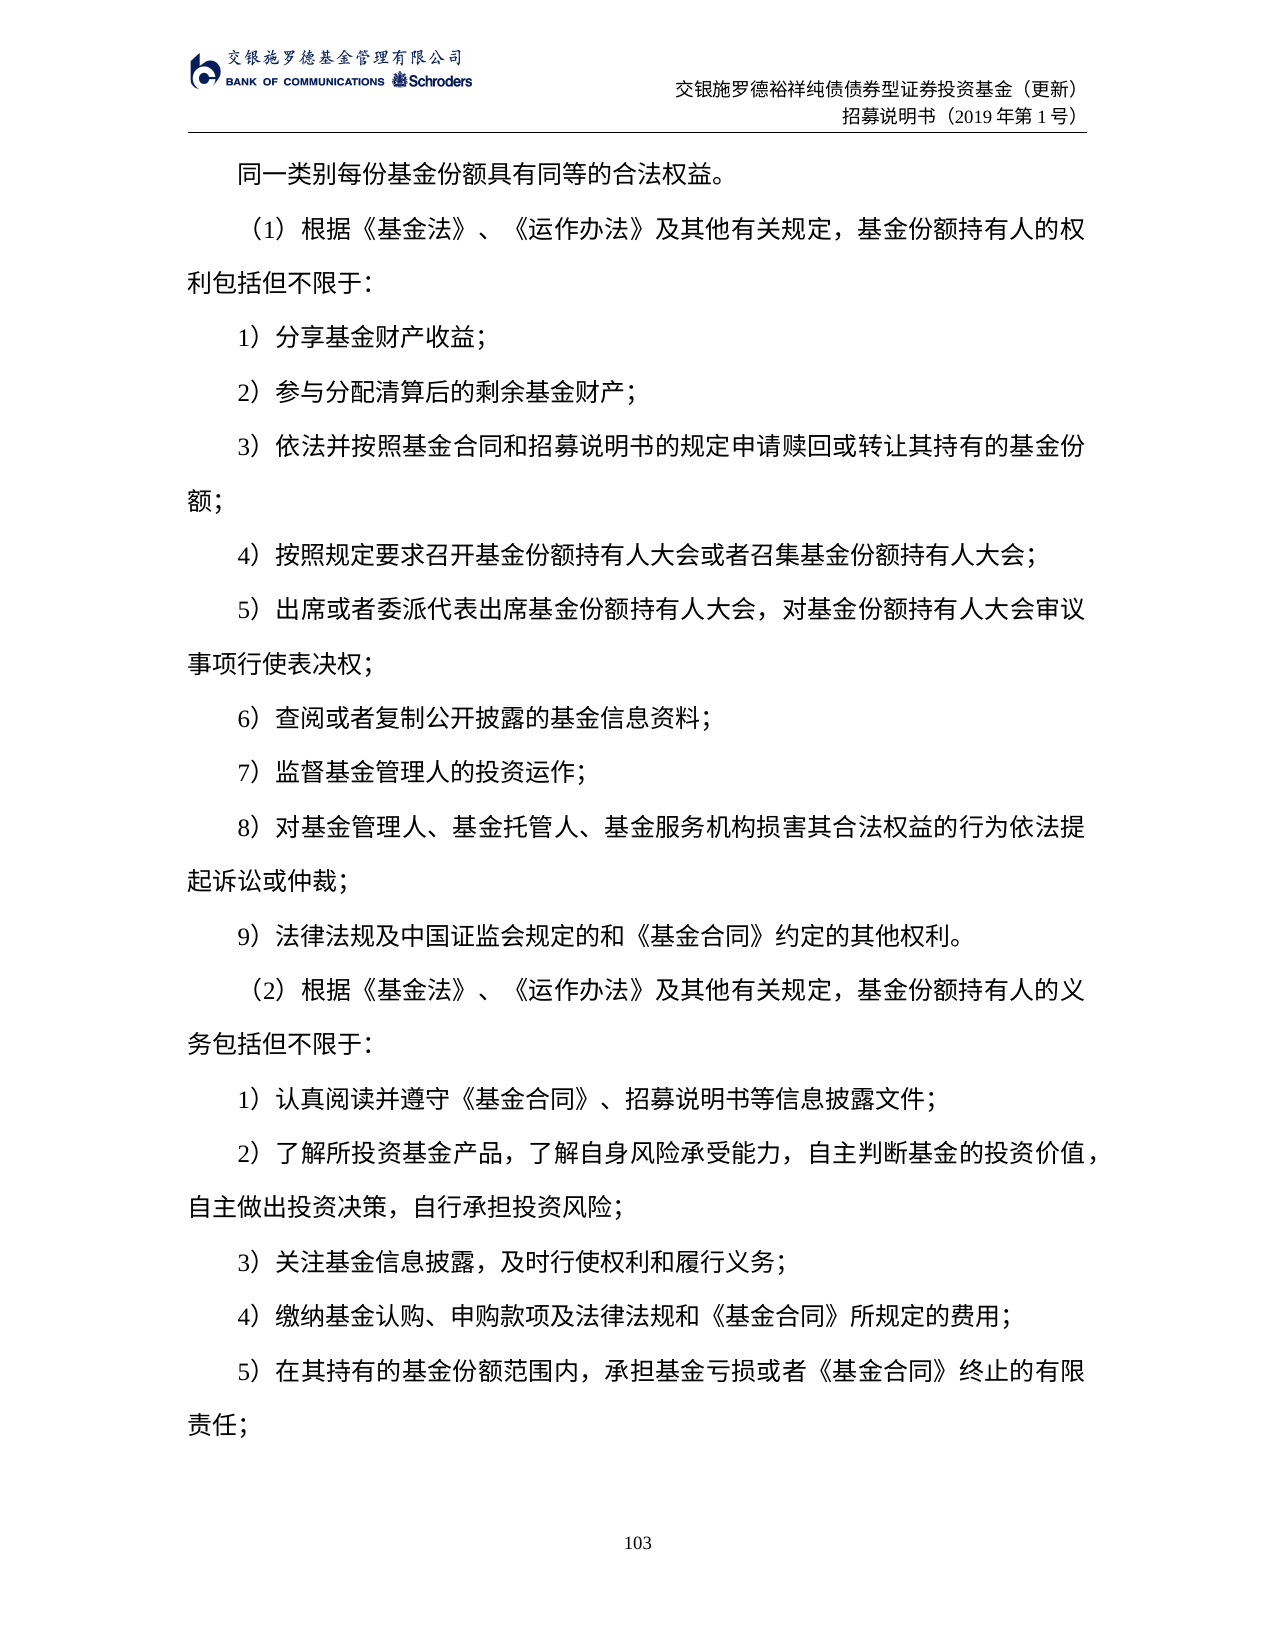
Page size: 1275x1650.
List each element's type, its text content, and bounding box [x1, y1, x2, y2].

text 4）按照规定要求召开基金份额持有人大会或者召集基金份额持有人大会； [187, 535, 1087, 572]
text 4）缴纳基金认购、申购款项及法律法规和《基金合同》所规定的费用； [187, 1297, 1087, 1333]
text 1）认真阅读并遵守《基金合同》、招募说明书等信息披露文件； [187, 1079, 1087, 1115]
text （2）根据《基金法》、《运作办法》及其他有关规定，基金份额持有人的义务包括但不限于： [187, 970, 1087, 1061]
text 5）在其持有的基金份额范围内，承担基金亏损或者《基金合同》终止的有限责任； [187, 1351, 1087, 1442]
picture [190, 50, 472, 89]
text 2）参与分配清算后的剩余基金财产； [187, 372, 1087, 408]
text 3）关注基金信息披露，及时行使权利和履行义务； [187, 1242, 1087, 1278]
text 5）出席或者委派代表出席基金份额持有人大会，对基金份额持有人大会审议事项行使表决权； [187, 590, 1087, 680]
text 7）监督基金管理人的投资运作； [187, 753, 1087, 789]
text （1）根据《基金法》、《运作办法》及其他有关规定，基金份额持有人的权利包括但不限于： [187, 209, 1087, 300]
text 8）对基金管理人、基金托管人、基金服务机构损害其合法权益的行为依法提起诉讼或仲裁； [187, 807, 1087, 898]
text 3）依法并按照基金合同和招募说明书的规定申请赎回或转让其持有的基金份额； [187, 427, 1087, 517]
text 9）法律法规及中国证监会规定的和《基金合同》约定的其他权利。 [187, 916, 1087, 952]
text 2）了解所投资基金产品，了解自身风险承受能力，自主判断基金的投资价值，自主做出投资决策，自行承担投资风险； [187, 1133, 1087, 1224]
text 1）分享基金财产收益； [187, 318, 1087, 354]
text 6）查阅或者复制公开披露的基金信息资料； [187, 698, 1087, 735]
text 同一类别每份基金份额具有同等的合法权益。 [187, 155, 1087, 191]
